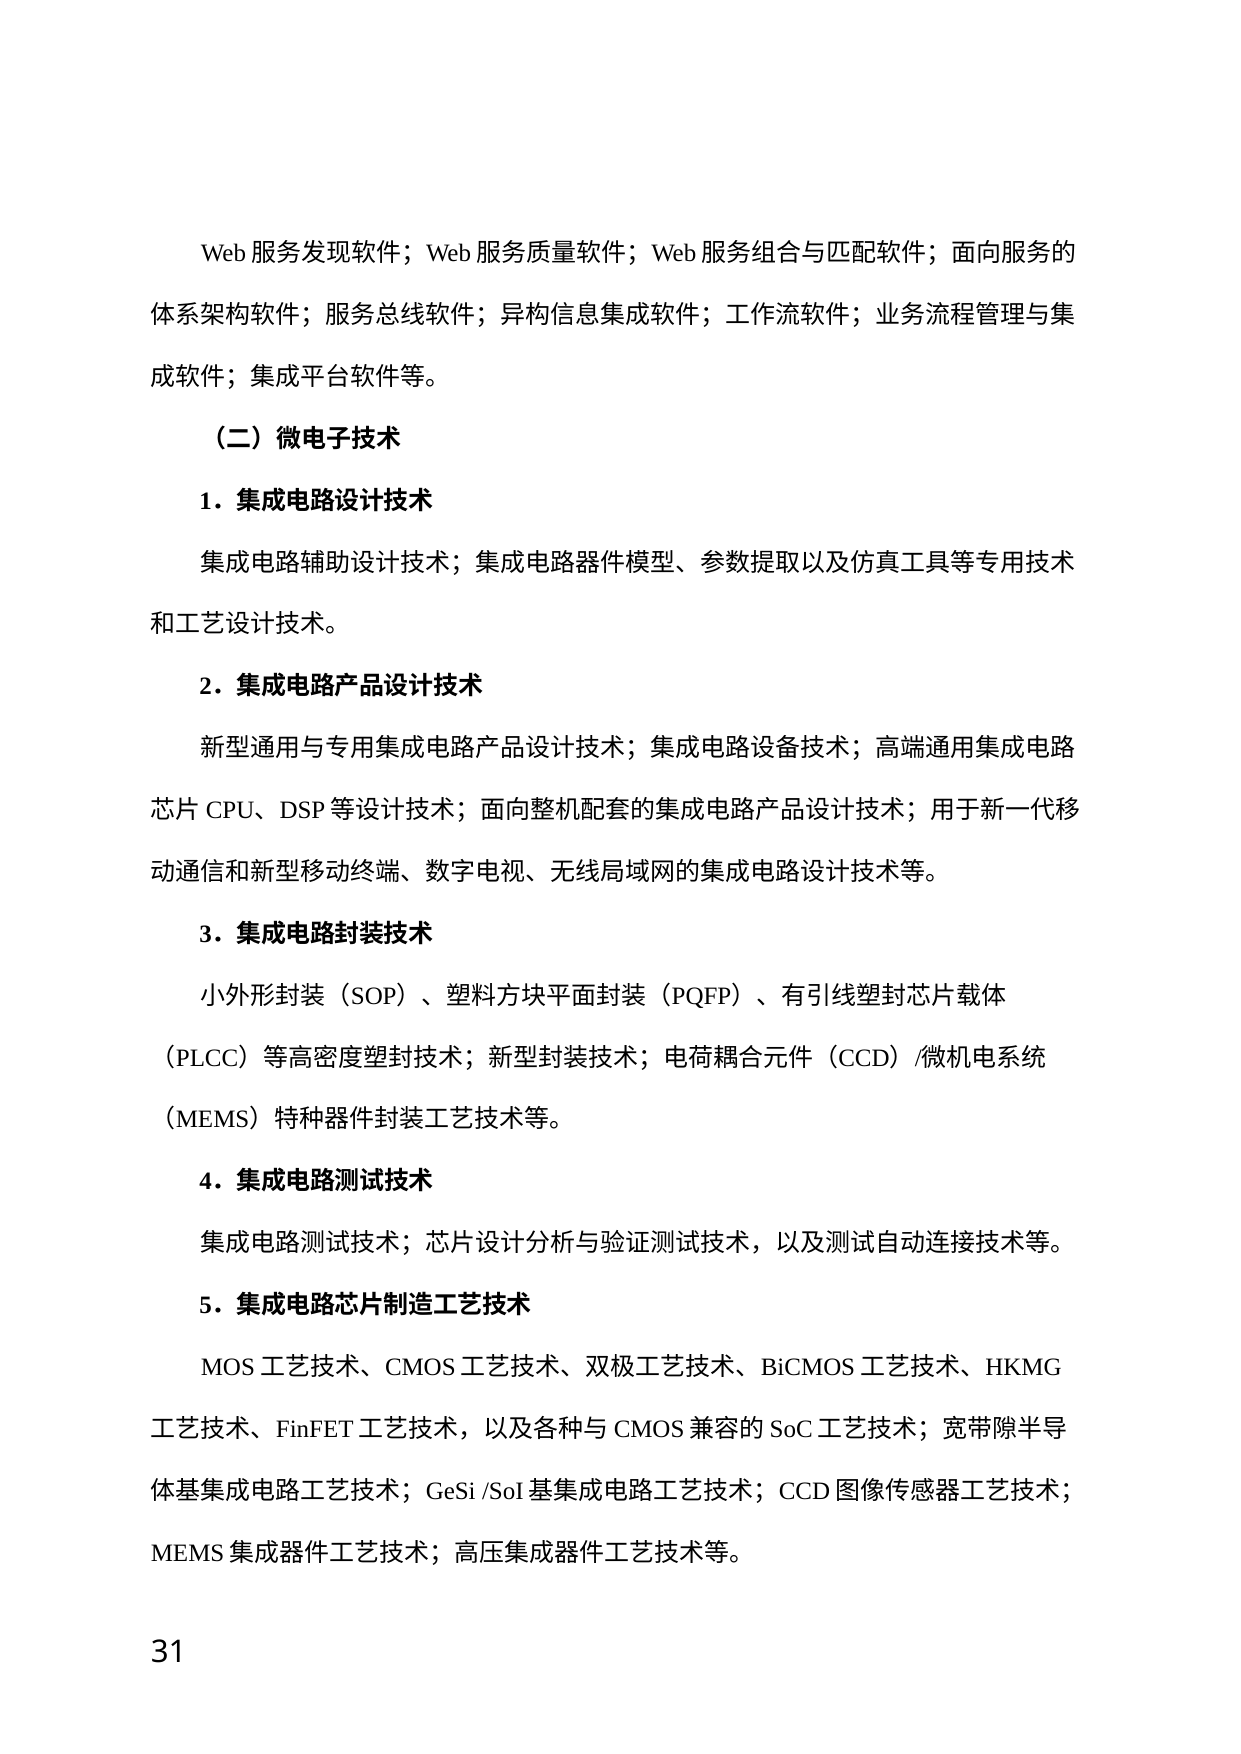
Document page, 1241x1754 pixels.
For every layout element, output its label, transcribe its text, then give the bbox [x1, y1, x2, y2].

text 1．集成电路设计技术 [151, 460, 1089, 522]
text 集成电路辅助设计技术；集成电路器件模型、参数提取以及仿真工具等专用技术和工艺设计技术。 [151, 522, 1089, 645]
text 小外形封装（SOP）、塑料方块平面封装（PQFP）、有引线塑封芯片载体（PLCC）等高密度塑封技术；新型封装技术；电荷耦合元件（CCD）/微机电系统（MEMS）特种器件封装工艺技术等。 [151, 955, 1089, 1140]
text Web服务发现软件；Web服务质量软件；Web服务组合与匹配软件；面向服务的体系架构软件；服务总线软件；异构信息集成软件；工作流软件；业务流程管理与集成软件；集成平台软件等。 [151, 212, 1089, 398]
text （二）微电子技术 [151, 398, 1089, 460]
text 新型通用与专用集成电路产品设计技术；集成电路设备技术；高端通用集成电路芯片CPU、DSP等设计技术；面向整机配套的集成电路产品设计技术；用于新一代移动通信和新型移动终端、数字电视、无线局域网的集成电路设计技术等。 [151, 707, 1089, 893]
text 2．集成电路产品设计技术 [151, 645, 1089, 707]
text 3．集成电路封装技术 [151, 893, 1089, 955]
text 4．集成电路测试技术 [151, 1140, 1089, 1202]
text MOS工艺技术、CMOS工艺技术、双极工艺技术、BiCMOS工艺技术、HKMG工艺技术、FinFET工艺技术，以及各种与CMOS兼容的SoC工艺技术；宽带隙半导体基集成电路工艺技术；GeSi /SoI基集成电路工艺技术；CCD图像传感器工艺技术；MEMS集成器件工艺技术；高压集成器件工艺技术等。 [151, 1326, 1089, 1573]
text 5．集成电路芯片制造工艺技术 [151, 1264, 1089, 1326]
text 集成电路测试技术；芯片设计分析与验证测试技术，以及测试自动连接技术等。 [151, 1202, 1089, 1264]
